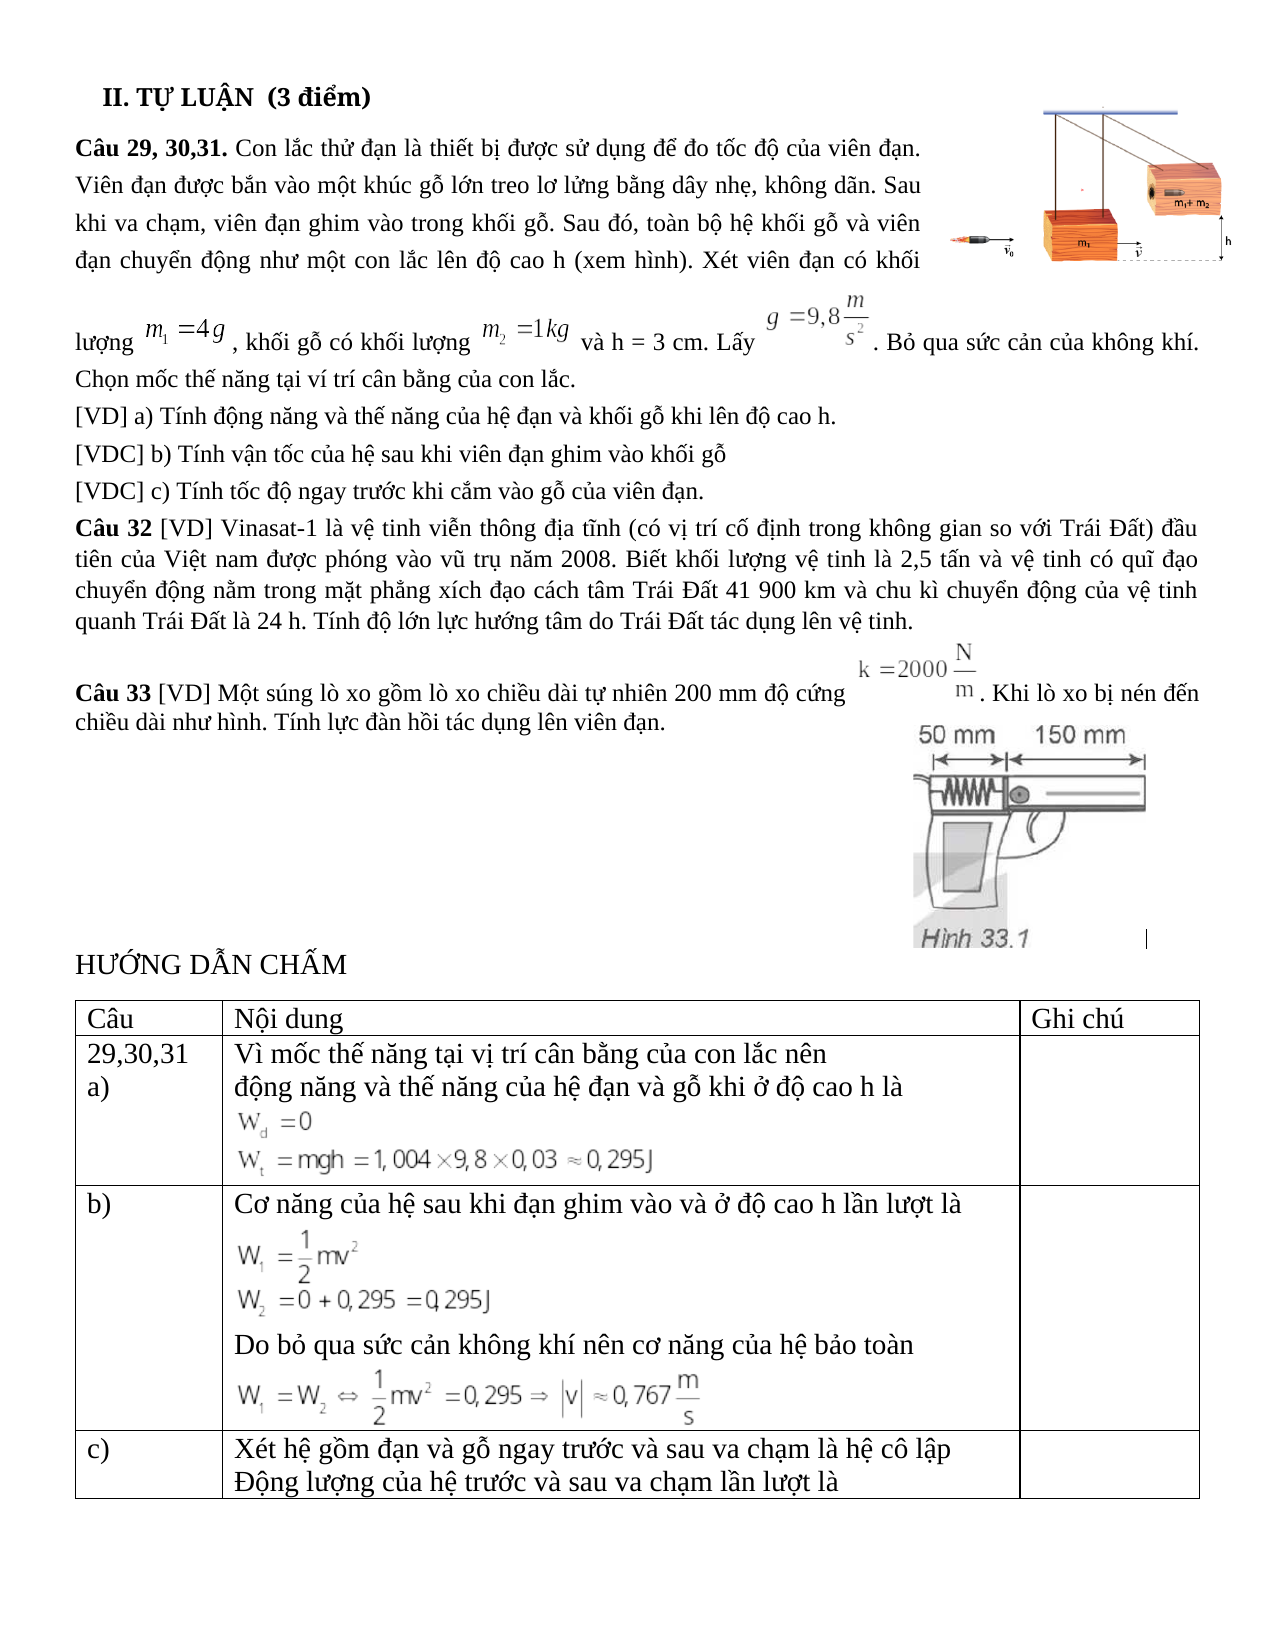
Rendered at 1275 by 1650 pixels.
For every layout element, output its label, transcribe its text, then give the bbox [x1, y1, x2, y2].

text Câu 33 [VD] Một súng lò xo gồm lò xo chiều dài tự nhiên 200 mm độ cứng . Khi lò xo bị nén đến chiều dài như hình. Tính lực đàn hồi tác dụng lên viên đạn. [75, 637, 1200, 736]
table_cell Cơ năng của hệ sau khi đạn ghim vào và ở độ cao h lần lượt là Do bỏ qua sức cản không khí nên cơ năng của hệ bảo toàn [223, 1186, 1019, 1430]
text II. TỰ LUẬN (3 điểm) [75, 75, 1200, 114]
table_cell c) [76, 1431, 222, 1498]
table_header Câu [76, 1001, 222, 1035]
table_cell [223, 1431, 1019, 1498]
picture [940, 100, 1234, 265]
table_cell [1021, 1186, 1199, 1430]
table_cell [1021, 1431, 1199, 1498]
text [VDC] c) Tính tốc độ ngay trước khi cắm vào gỗ của viên đạn. [75, 476, 1200, 505]
table_cell b) [76, 1186, 222, 1430]
picture [912, 716, 1154, 948]
text [VD] a) Tính động năng và thế năng của hệ đạn và khối gỗ khi lên độ cao h. [75, 401, 1200, 430]
text [VDC] b) Tính vận tốc của hệ sau khi viên đạn ghim vào khối gỗ [75, 439, 1200, 467]
text Câu 32 [VD] Vinasat-1 là vệ tinh viễn thông địa tĩnh (có vị trí cố định trong không gian so với Trái Đất) đầu tiên của Việt nam được phóng vào vũ trụ năm 2008. Biết khối lượng vệ tinh là 2,5 tấn và vệ tinh có quĩ đạo chuyển động nằm trong mặt phẳng xích đạo cách tâm Trái Đất 41 900 km và chu kì chuyển động của vệ tinh quanh Trái Đất là 24 h. Tính độ lớn lực hướng tâm do Trái Đất tác dụng lên vệ tinh. [75, 513, 1200, 635]
table_cell [1021, 1036, 1199, 1185]
text Câu 29, 30,31. Con lắc thử đạn là thiết bị được sử dụng để đo tốc độ của viên đạn. Viên đạn được bắn vào một khúc gỗ lớn treo lơ lửng bằng dây nhẹ, không dãn. Sau khi va chạm, viên đạn ghim vào trong khối gỗ. Sau đó, toàn bộ hệ khối gỗ và viên đạn chuyển động như một con lắc lên độ cao h (xem hình). Xét viên đạn có khối lượng , khối gỗ có khối lượng và h = 3 cm. Lấy . Bỏ qua sức cản của không khí. Chọn mốc thế năng tại ví trí cân bằng của con lắc. [75, 133, 1200, 393]
table_header Nội dung [223, 1001, 1019, 1035]
table_cell Vì mốc thế năng tại vị trí cân bằng của con lắc nên động năng và thế năng của hệ đạn và gỗ khi ở độ cao h là [223, 1036, 1019, 1185]
table_cell 29,30,31 a) [76, 1036, 222, 1185]
text HƯỚNG DẪN CHẤM [75, 947, 1200, 981]
table_header Ghi chú [1021, 1001, 1199, 1035]
